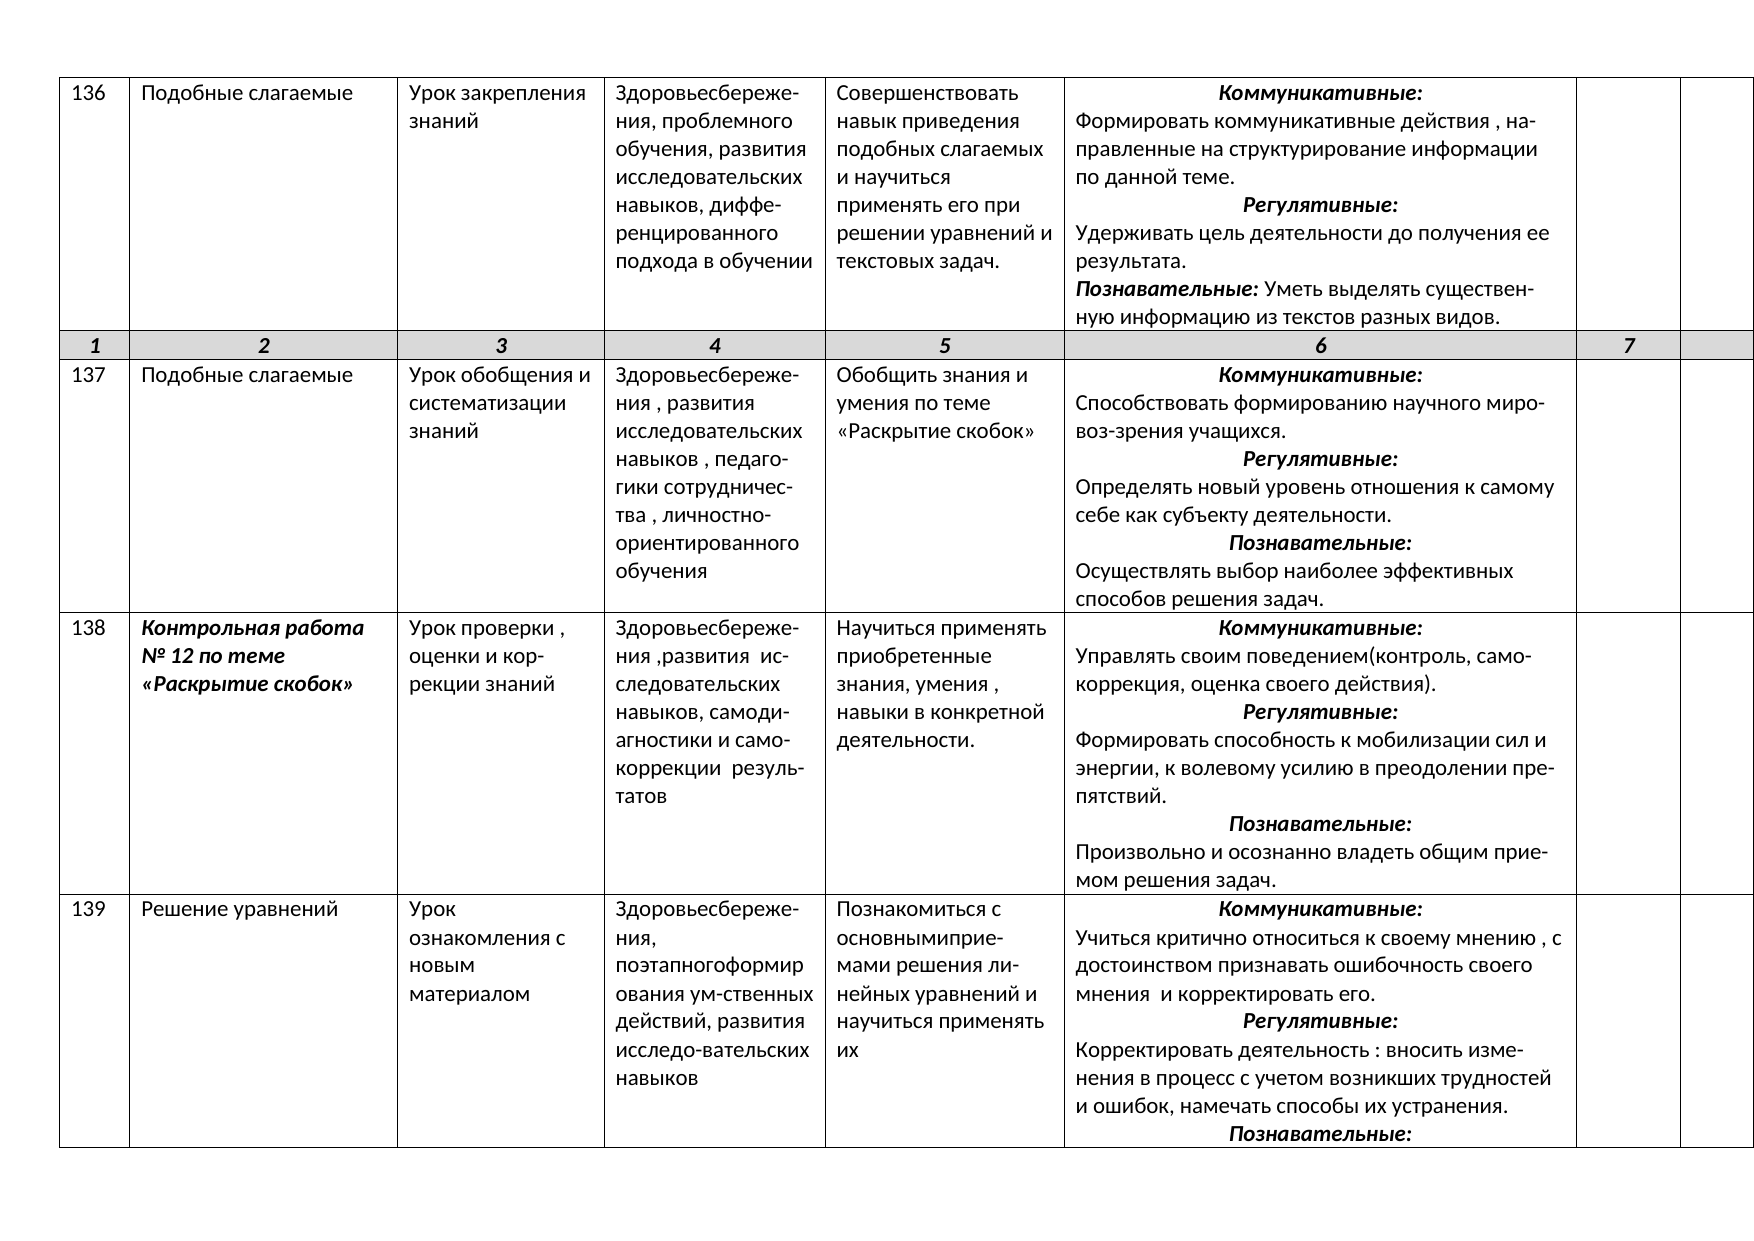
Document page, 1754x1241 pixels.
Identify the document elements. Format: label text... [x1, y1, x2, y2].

table_cell Урок обобщения и систематизации знаний [398, 360, 604, 612]
table_cell 4 [605, 331, 825, 359]
table_cell 136 [60, 78, 129, 330]
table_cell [1065, 895, 1576, 1147]
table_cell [398, 895, 604, 1147]
table_cell [1577, 613, 1680, 893]
table_cell 5 [826, 331, 1064, 359]
table_cell Урок закрепления знаний [398, 78, 604, 330]
table_cell [1577, 78, 1680, 330]
table_cell [1577, 360, 1680, 612]
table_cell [826, 895, 1064, 1147]
table_cell [1681, 613, 1753, 893]
table_cell [1681, 360, 1753, 612]
table_cell 139 [60, 895, 129, 1147]
table_cell Подобные слагаемые [130, 78, 397, 330]
table_cell 1 [60, 331, 129, 359]
table_cell Здоровьесбереже-ния , развития исследовательских навыков , педаго-гики сотрудничес-тва , личностно- ориентированного обучения [605, 360, 825, 612]
table_cell [1681, 895, 1753, 1147]
table_cell 138 [60, 613, 129, 893]
table_cell Совершенствовать навык приведения подобных слагаемых и научиться применять его при решении уравнений и текстовых задач. [826, 78, 1064, 330]
table_cell 2 [130, 331, 397, 359]
table_cell 7 [1577, 331, 1680, 359]
table_cell Здоровьесбереже-ния, проблемного обучения, развития исследовательских навыков, диффе-ренцированного подхода в обучении [605, 78, 825, 330]
table_cell Решение уравнений [130, 895, 397, 1147]
table_cell 6 [1065, 331, 1576, 359]
table_cell [1681, 78, 1753, 330]
table_cell Подобные слагаемые [130, 360, 397, 612]
table_cell Коммуникативные: Формировать коммуникативные действия , на-правленные на структурирование информации по данной теме. Регулятивные: Удерживать цель деятельности до получения ее результата. Познавательные: Уметь выделять существен-ную информацию из текстов разных видов. [1065, 78, 1576, 330]
table_cell 137 [60, 360, 129, 612]
table_cell Коммуникативные: Управлять своим поведением(контроль, само-коррекция, оценка своего действия). Регулятивные: Формировать способность к мобилизации сил и энергии, к волевому усилию в преодолении пре- пятствий. Познавательные: Произвольно и осознанно владеть общим прие-мом решения задач. [1065, 613, 1576, 893]
table_cell 3 [398, 331, 604, 359]
table_cell [1577, 895, 1680, 1147]
table_cell Научиться применять приобретенные знания, умения , навыки в конкретной деятельности. [826, 613, 1064, 893]
table_cell Коммуникативные: Способствовать формированию научного миро-воз-зрения учащихся. Регулятивные: Определять новый уровень отношения к самому себе как субъекту деятельности. Познавательные: Осуществлять выбор наиболее эффективных способов решения задач. [1065, 360, 1576, 612]
table_cell Обобщить знания и умения по теме «Раскрытие скобок» [826, 360, 1064, 612]
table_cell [605, 895, 825, 1147]
table_cell [1681, 331, 1753, 359]
table_cell Урок проверки , оценки и кор-рекции знаний [398, 613, 604, 893]
table_cell Контрольная работа № 12 по теме «Раскрытие скобок» [130, 613, 397, 893]
table_cell Здоровьесбереже-ния ,развития ис-следовательских навыков, самоди-агностики и само-коррекции резуль-татов [605, 613, 825, 893]
